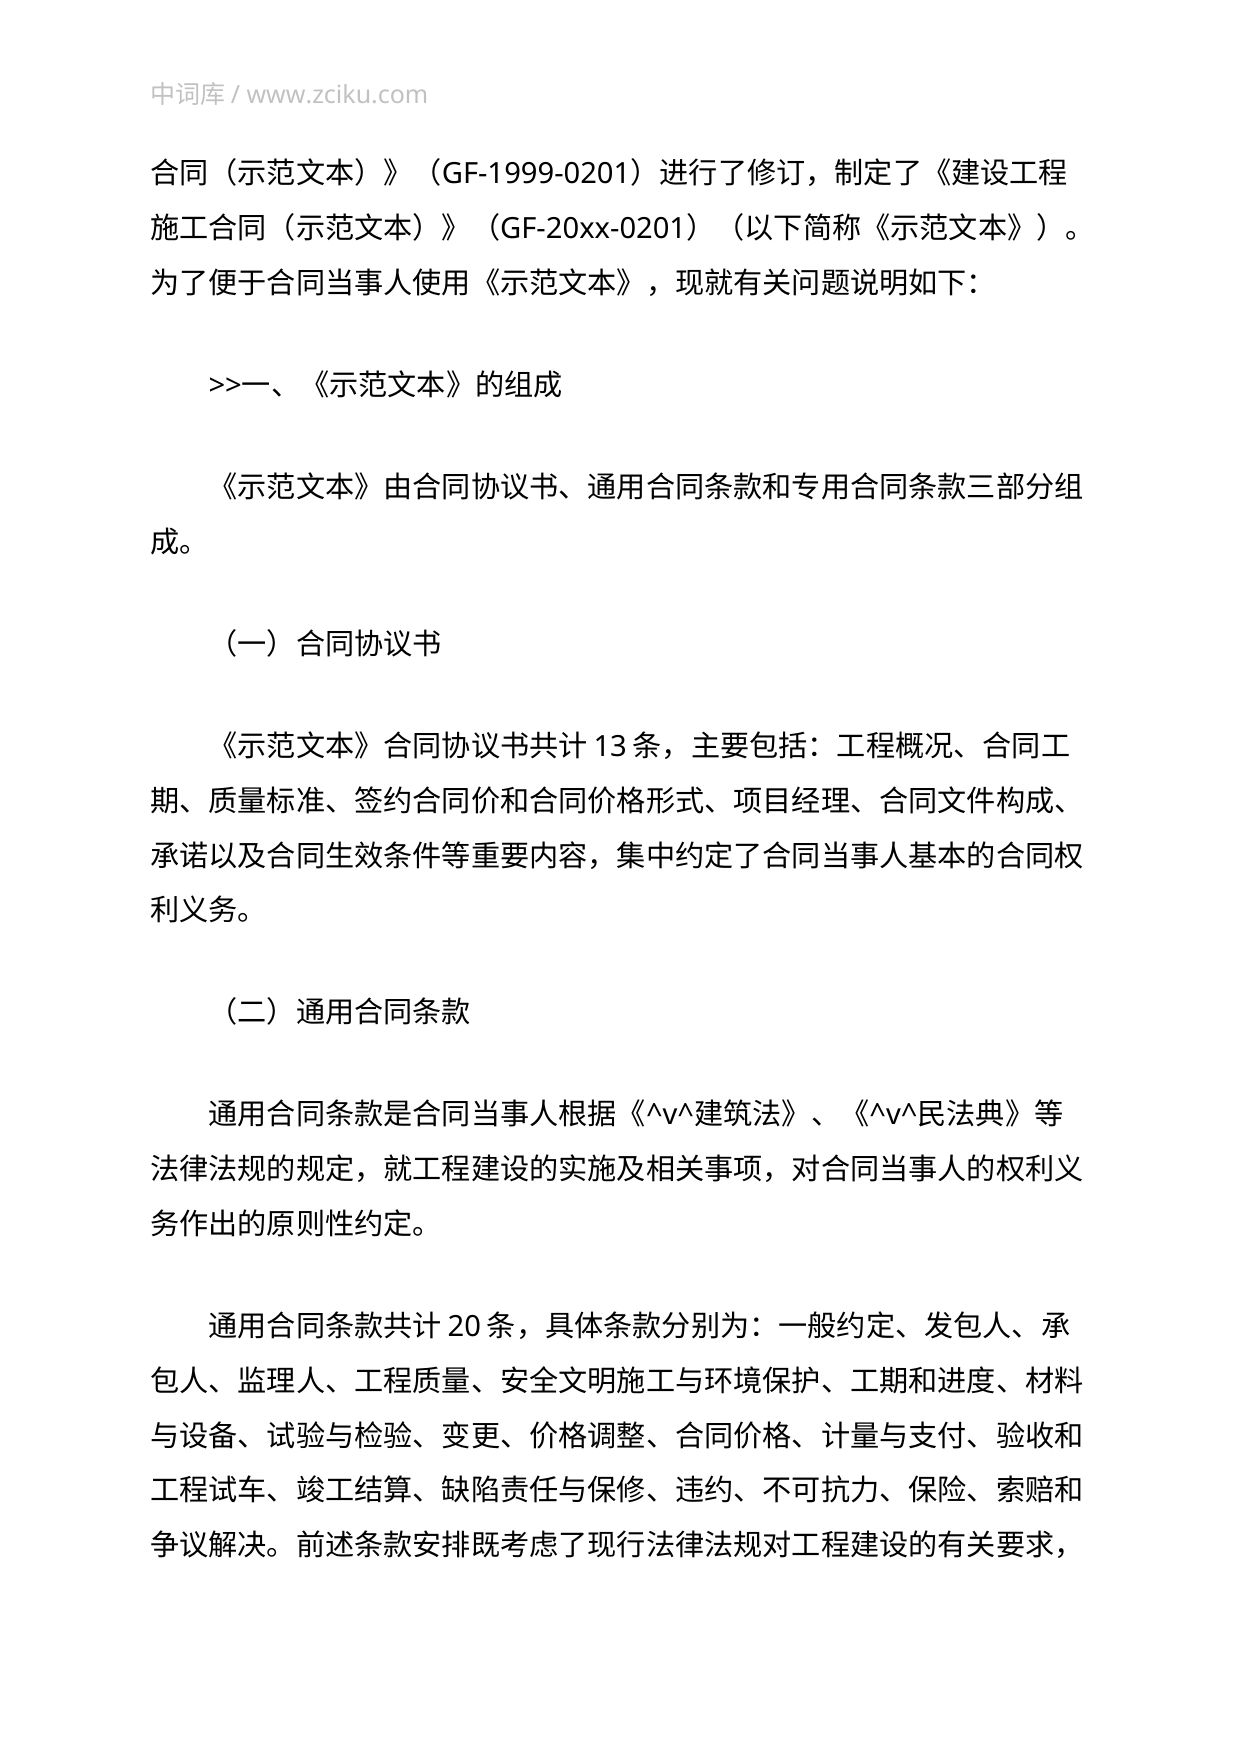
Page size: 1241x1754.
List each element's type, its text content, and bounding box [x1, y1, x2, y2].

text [150, 150, 1090, 302]
text 《示范文本》合同协议书共计13条，主要包括：工程概况、合同工期、质量标准、签约合同价和合同价格形式、项目经理、合同文件构成、承诺以及合同生效条件等重要内容，集中约定了合同当事人基本的合同权利义务。 [150, 722, 1090, 929]
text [150, 1302, 1090, 1564]
text （一）合同协议书 [150, 620, 1090, 663]
text （二）通用合同条款 [150, 989, 1090, 1031]
text >>一、《示范文本》的组成 [150, 362, 1090, 404]
text 《示范文本》由合同协议书、通用合同条款和专用合同条款三部分组成。 [150, 464, 1090, 561]
text 通用合同条款是合同当事人根据《^v^建筑法》、《^v^民法典》等法律法规的规定，就工程建设的实施及相关事项，对合同当事人的权利义务作出的原则性约定。 [150, 1091, 1090, 1243]
